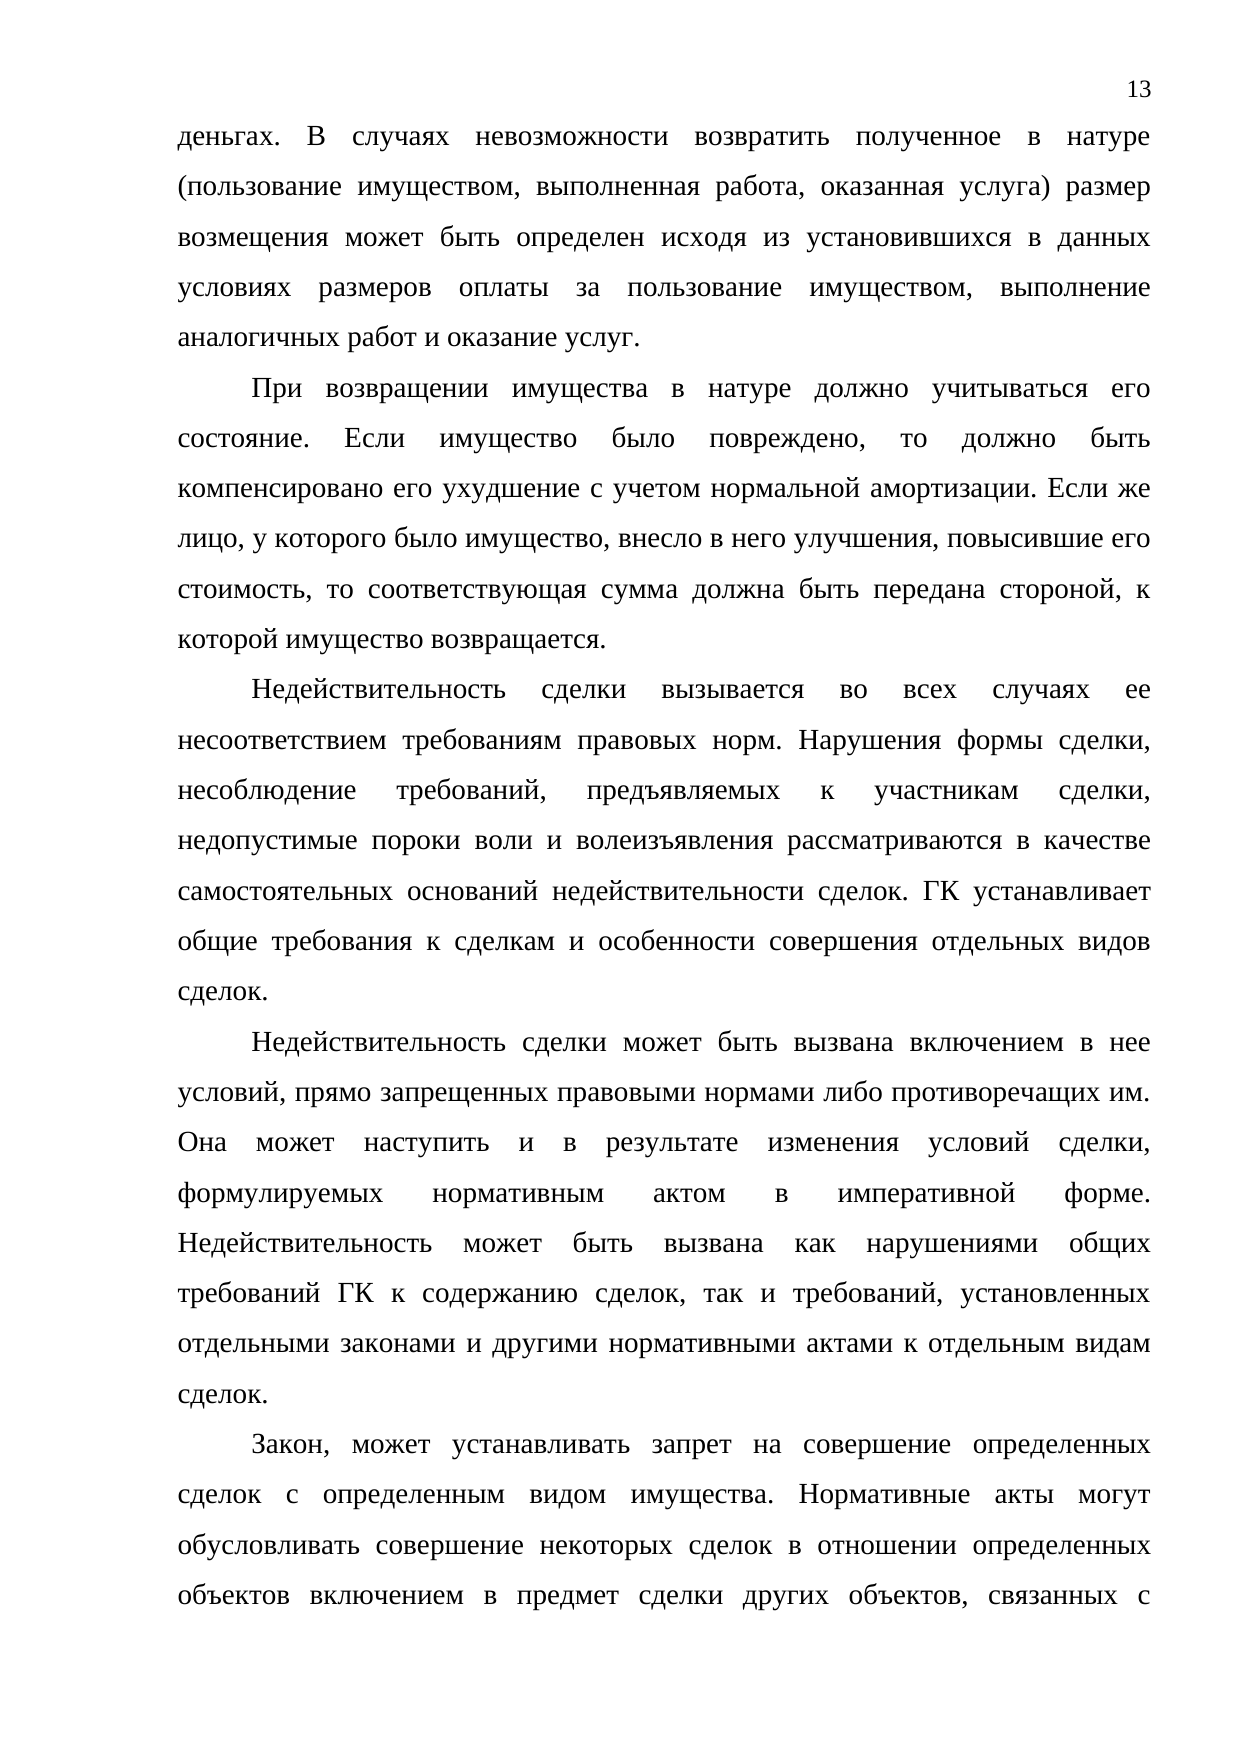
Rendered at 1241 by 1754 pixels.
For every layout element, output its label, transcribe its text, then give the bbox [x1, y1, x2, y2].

text Недействительность сделки может быть вызвана включением в нее условий, прямо запрещенных правовыми нормами либо противоречащих им. Она может наступить и в результате изменения условий сделки, формулируемых нормативным актом в императивной форме. Недействительность может быть вызвана как нарушениями общих требований ГК к содержанию сделок, так и требований, установленных отдельными законами и другими нормативными актами к отдельным видам сделок. [177, 1024, 1152, 1409]
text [177, 118, 1152, 353]
text При возвращении имущества в натуре должно учитываться его состояние. Если имущество было повреждено, то должно быть компенсировано его ухудшение с учетом нормальной амортизации. Если же лицо, у которого было имущество, внесло в него улучшения, повысившие его стоимость, то соответствующая сумма должна быть передана стороной, к которой имущество возвращается. [177, 370, 1152, 655]
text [177, 1426, 1152, 1611]
text Недействительность сделки вызывается во всех случаях ее несоответствием требованиям правовых норм. Нарушения формы сделки, несоблюдение требований, предъявляемых к участникам сделки, недопустимые пороки воли и волеизъявления рассматриваются в качестве самостоятельных оснований недействительности сделок. ГК устанавливает общие требования к сделкам и особенности совершения отдельных видов сделок. [177, 672, 1152, 1007]
